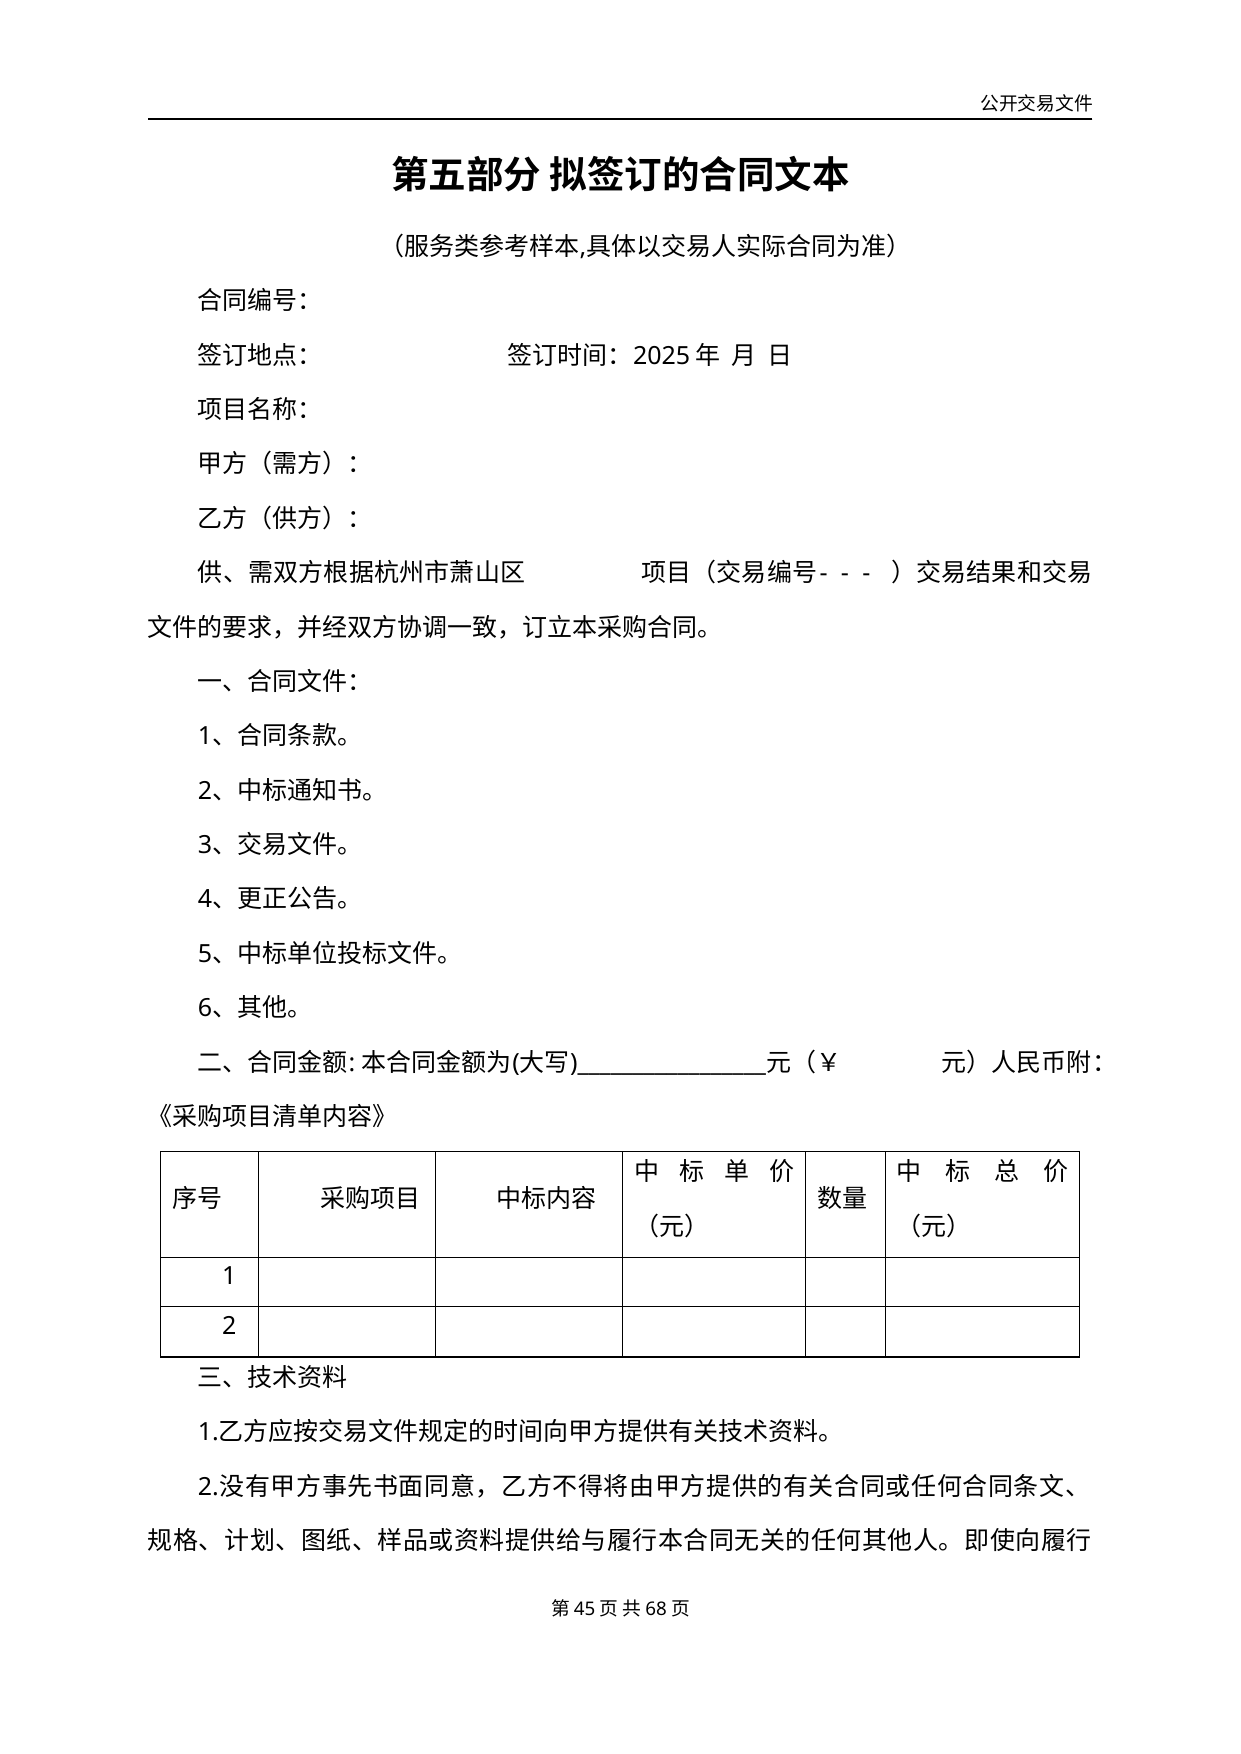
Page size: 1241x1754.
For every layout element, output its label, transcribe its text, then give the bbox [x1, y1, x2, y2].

text 6、其他。 [148, 988, 1092, 1024]
table_cell [259, 1307, 435, 1356]
text 2、中标通知书。 [148, 770, 1092, 806]
table_header 中标总价（元） [886, 1152, 1079, 1257]
table_header 中标单价（元） [623, 1152, 805, 1257]
table_cell 2 [161, 1307, 258, 1356]
table_cell [886, 1258, 1079, 1306]
table_cell [259, 1258, 435, 1306]
table_header 采购项目 [259, 1152, 435, 1257]
table_cell [623, 1258, 805, 1306]
text 项目名称： [148, 389, 1092, 426]
text 三、技术资料 [148, 1357, 1092, 1394]
text 合同编号： [148, 281, 1092, 317]
table_cell [436, 1307, 622, 1356]
table_header 数量 [806, 1152, 885, 1257]
text 供、需双方根据杭州市萧山区 项目（交易编号- - - ）交易结果和交易文件的要求，并经双方协调一致，订立本采购合同。 [148, 553, 1092, 643]
table_cell [623, 1307, 805, 1356]
table_cell [886, 1307, 1079, 1356]
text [148, 1466, 1092, 1557]
table_cell 1 [161, 1258, 258, 1306]
text 3、交易文件。 [148, 824, 1092, 861]
table_header 中标内容 [436, 1152, 622, 1257]
text 一、合同文件： [148, 661, 1092, 698]
text 1、合同条款。 [148, 716, 1092, 752]
text 乙方（供方）： [148, 498, 1092, 534]
table_cell [806, 1307, 885, 1356]
text 5、中标单位投标文件。 [148, 933, 1092, 969]
text 二、合同金额: 本合同金额为(大写)_________________元（￥ 元）人民币附：《采购项目清单内容》 [148, 1042, 1092, 1133]
text （服务类参考样本,具体以交易人实际合同为准） [148, 226, 1092, 263]
text 签订地点： 签订时间：2025年 月 日 [148, 335, 1092, 371]
table_header 序号 [161, 1152, 258, 1257]
subtitle 第五部分 拟签订的合同文本 [148, 145, 1092, 199]
text 1.乙方应按交易文件规定的时间向甲方提供有关技术资料。 [148, 1412, 1092, 1448]
text 4、更正公告。 [148, 879, 1092, 915]
table_cell [806, 1258, 885, 1306]
table_cell [436, 1258, 622, 1306]
text 甲方（需方）： [148, 444, 1092, 480]
